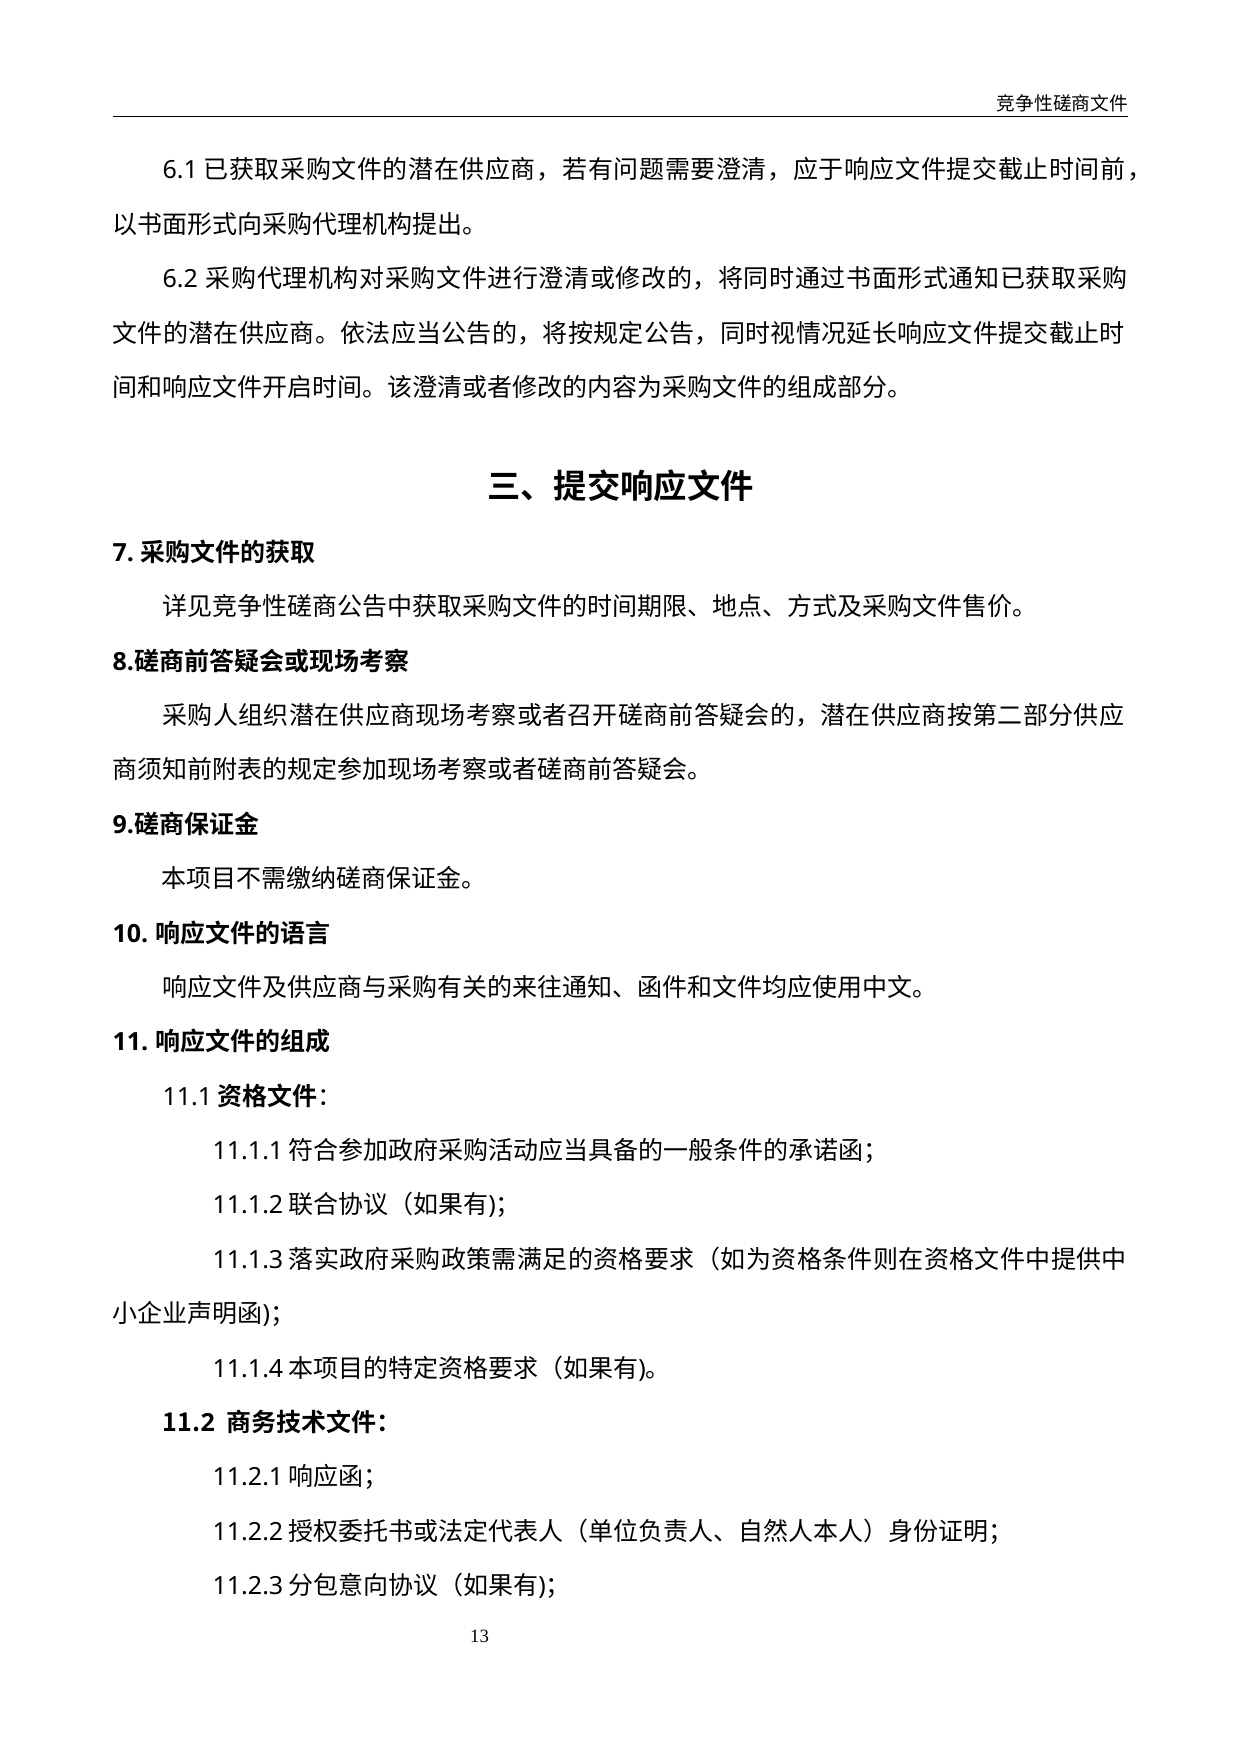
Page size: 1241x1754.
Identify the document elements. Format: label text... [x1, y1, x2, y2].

text 11.2.1响应函； [112, 1457, 1128, 1493]
text 11.2 商务技术文件： [112, 1402, 1128, 1439]
text 11.1资格文件： [112, 1076, 1128, 1112]
text 11.2.3分包意向协议（如果有)； [112, 1566, 1128, 1602]
text 三、提交响应文件 [112, 460, 1128, 508]
text 6.2 采购代理机构对采购文件进行澄清或修改的，将同时通过书面形式通知已获取采购文件的潜在供应商。依法应当公告的，将按规定公告，同时视情况延长响应文件提交截止时间和响应文件开启时间。该澄清或者修改的内容为采购文件的组成部分。 [112, 259, 1128, 404]
text 详见竞争性磋商公告中获取采购文件的时间期限、地点、方式及采购文件售价。 [112, 587, 1128, 623]
text 采购人组织潜在供应商现场考察或者召开磋商前答疑会的，潜在供应商按第二部分供应商须知前附表的规定参加现场考察或者磋商前答疑会。 [112, 696, 1128, 786]
text 11.2.2授权委托书或法定代表人（单位负责人、自然人本人）身份证明； [112, 1511, 1128, 1547]
text 11.1.1符合参加政府采购活动应当具备的一般条件的承诺函； [112, 1131, 1128, 1167]
text 响应文件及供应商与采购有关的来往通知、函件和文件均应使用中文。 [112, 967, 1128, 1004]
text 11. 响应文件的组成 [112, 1022, 1128, 1058]
text 11.1.3落实政府采购政策需满足的资格要求（如为资格条件则在资格文件中提供中小企业声明函)； [112, 1239, 1128, 1330]
text 10. 响应文件的语言 [112, 913, 1128, 949]
text 6.1已获取采购文件的潜在供应商，若有问题需要澄清，应于响应文件提交截止时间前，以书面形式向采购代理机构提出。 [112, 150, 1128, 241]
text 11.1.2联合协议（如果有)； [112, 1185, 1128, 1221]
text 9.磋商保证金 [112, 804, 1128, 841]
text 11.1.4本项目的特定资格要求（如果有)。 [112, 1348, 1128, 1384]
text 7. 采购文件的获取 [112, 532, 1128, 569]
text 8.磋商前答疑会或现场考察 [112, 641, 1128, 677]
text 本项目不需缴纳磋商保证金。 [112, 859, 1128, 895]
